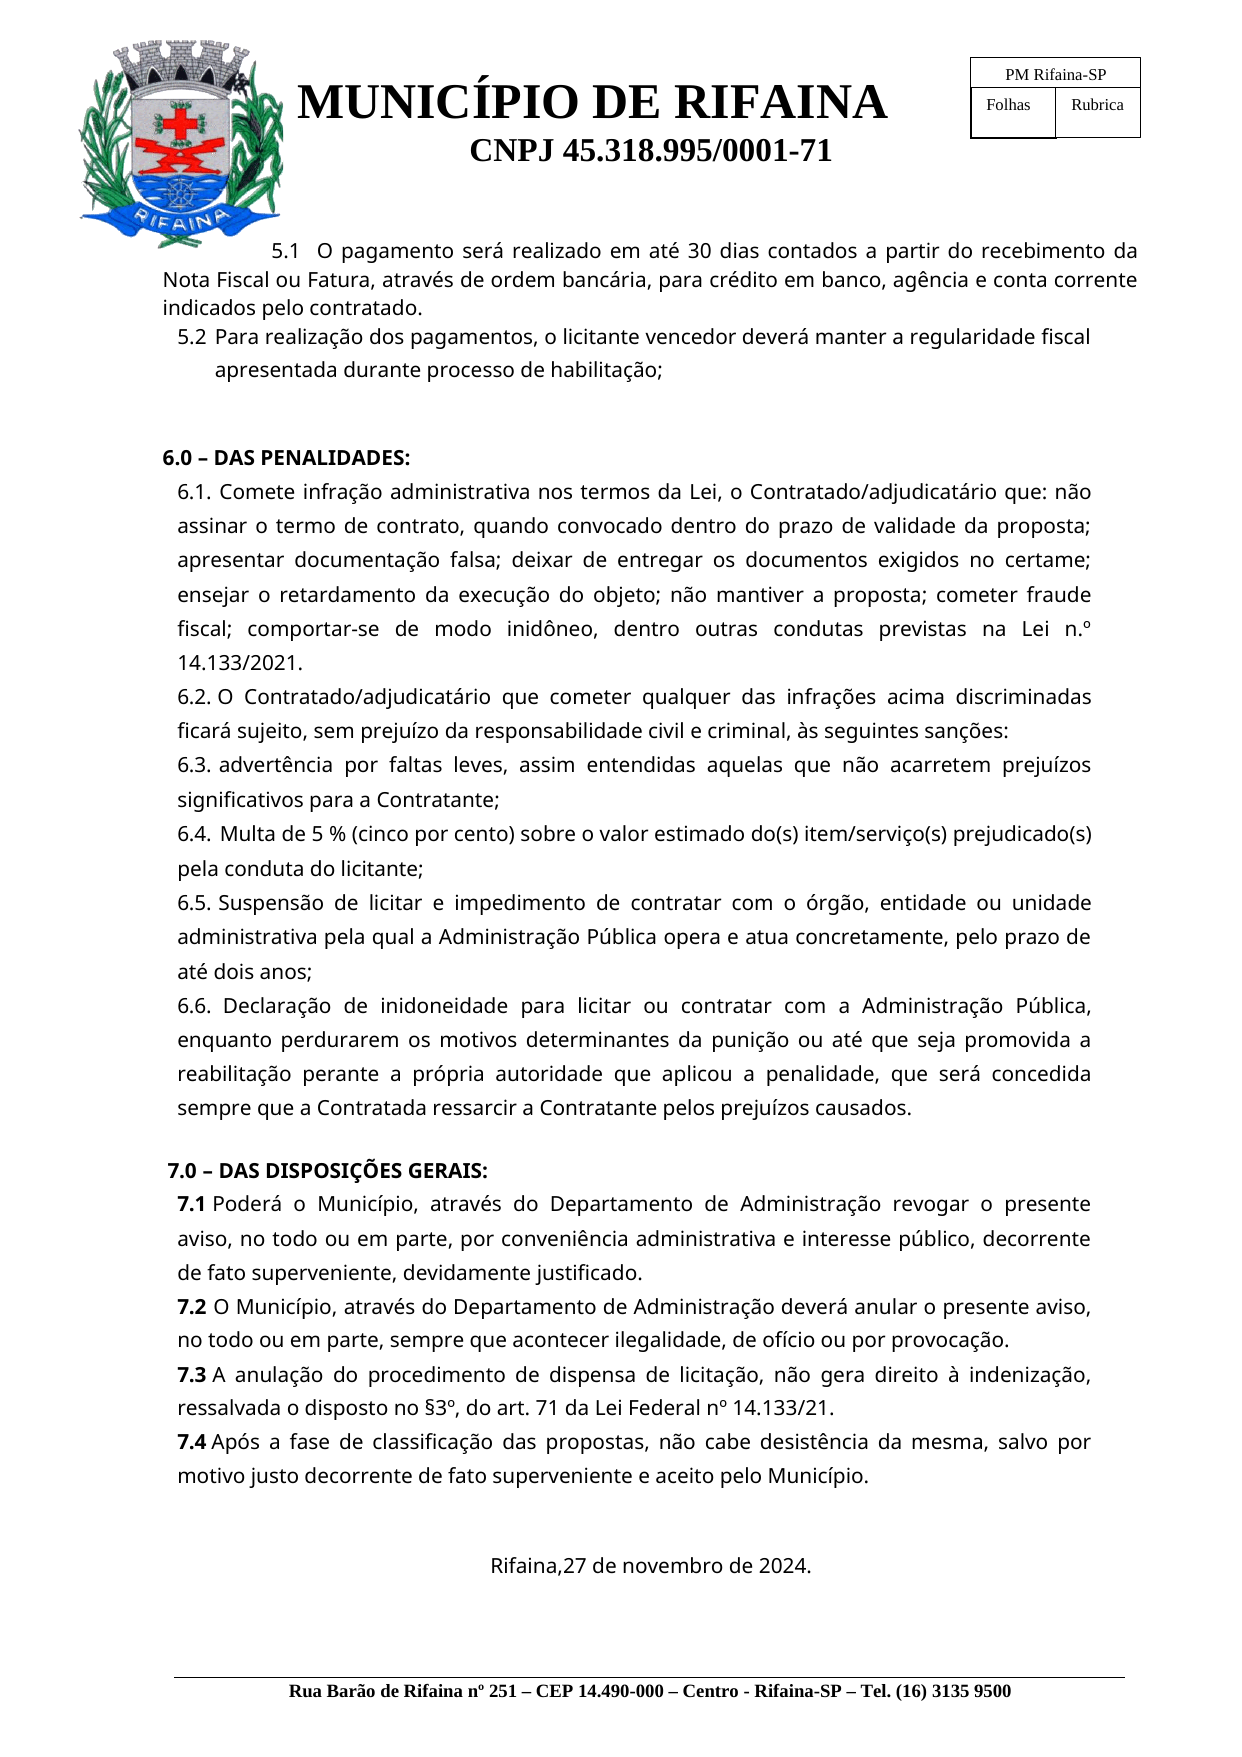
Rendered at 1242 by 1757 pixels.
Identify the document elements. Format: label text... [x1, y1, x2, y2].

list O Município, através do Departamento de Administração deverá anular o presente aviso, no todo ou em parte, sempre que acontecer ilegalidade, de ofício ou por provocação. [177, 1292, 1093, 1354]
list Após a fase de classificação das propostas, não cabe desistência da mesma, salvo por motivo justo decorrente de fato superveniente e aceito pelo Município. [177, 1427, 1092, 1489]
picture [77, 36, 284, 249]
list A anulação do procedimento de dispensa de licitação, não gera direito à indenização, ressalvada o disposto no §3º, do art. 71 da Lei Federal nº 14.133/21. [177, 1360, 1093, 1422]
subtitle – DAS DISPOSIÇÕES GERAIS: [167, 1157, 1139, 1185]
list Multa de 5 % (cinco por cento) sobre o valor estimado do(s) item/serviço(s) prejudicado(s) pela conduta do licitante; [177, 819, 1093, 882]
text 5.1 O pagamento será realizado em até 30 dias contados a partir do recebimento da Nota Fiscal ou Fatura, através de ordem bancária, para crédito em banco, agência e conta corrente indicados pelo contratado. [162, 236, 1139, 322]
list Declaração de inidoneidade para licitar ou contratar com a Administração Pública, enquanto perdurarem os motivos determinantes da punição ou até que seja promovida a reabilitação perante a própria autoridade que aplicou a penalidade, que será concedida sempre que a Contratada ressarcir a Contratante pelos prejuízos causados. [177, 991, 1092, 1122]
list Comete infração administrativa nos termos da Lei, o Contratado/adjudicatário que: não assinar o termo de contrato, quando convocado dentro do prazo de validade da proposta; apresentar documentação falsa; deixar de entregar os documentos exigidos no certame; ensejar o retardamento da execução do objeto; não mantiver a proposta; cometer fraude fiscal; comportar-se de modo inidôneo, dentro outras condutas previstas na Lei n.º 14.133/2021. [177, 477, 1093, 676]
list O Contratado/adjudicatário que cometer qualquer das infrações acima discriminadas ficará sujeito, sem prejuízo da responsabilidade civil e criminal, às seguintes sanções: [177, 682, 1093, 745]
list Para realização dos pagamentos, o licitante vencedor deverá manter a regularidade fiscal apresentada durante processo de habilitação; [177, 322, 1092, 384]
subtitle 6.0 – DAS PENALIDADES: [162, 443, 1139, 471]
text Rifaina,27 de novembro de 2024. [162, 1551, 1139, 1580]
list advertência por faltas leves, assim entendidas aquelas que não acarretem prejuízos significativos para a Contratante; [177, 751, 1092, 813]
list Suspensão de licitar e impedimento de contratar com o órgão, entidade ou unidade administrativa pela qual a Administração Pública opera e atua concretamente, pelo prazo de até dois anos; [177, 888, 1093, 985]
list Poderá o Município, através do Departamento de Administração revogar o presente aviso, no todo ou em parte, por conveniência administrativa e interesse público, decorrente de fato superveniente, devidamente justificado. [177, 1189, 1093, 1286]
